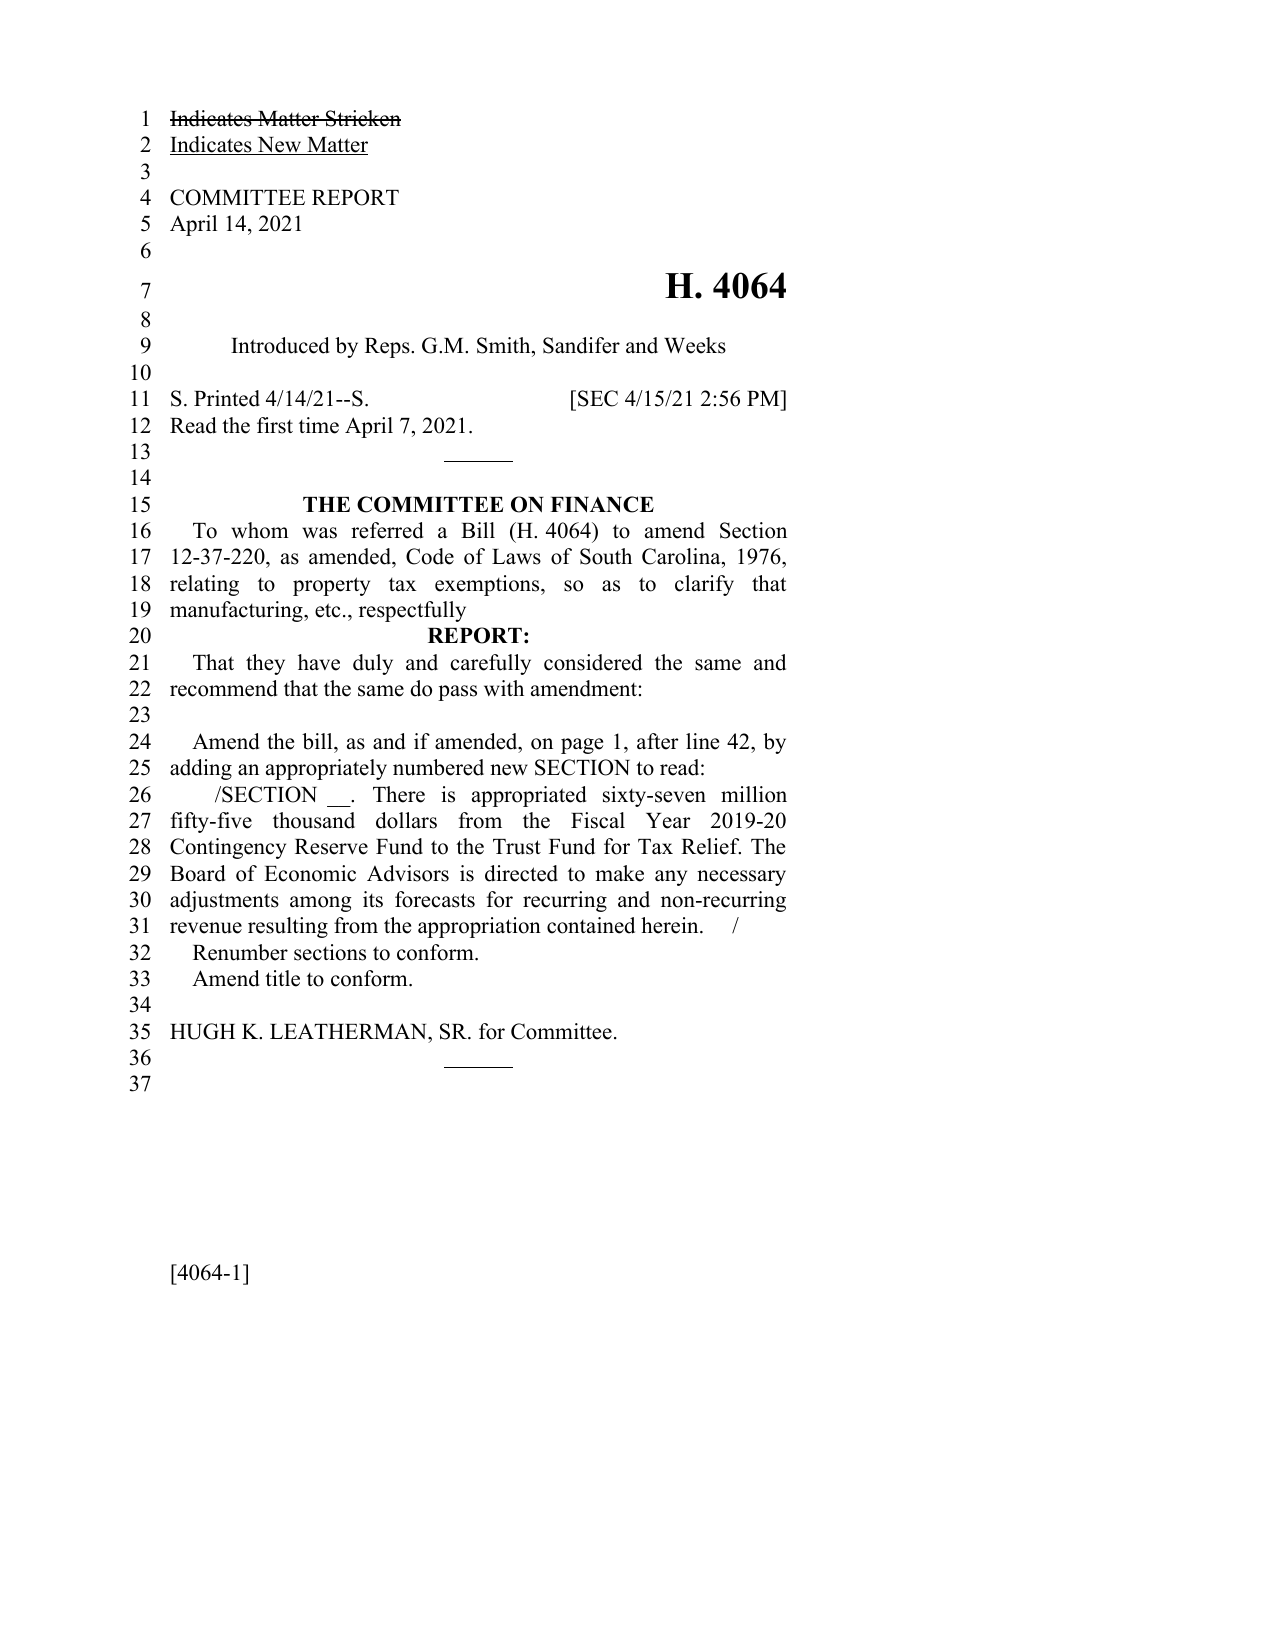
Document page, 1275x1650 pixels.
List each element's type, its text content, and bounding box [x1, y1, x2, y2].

text Amend title to conform. [169, 965, 787, 991]
text H. 4064 [169, 263, 787, 306]
text THE COMMITTEE ON FINANCE [169, 491, 787, 517]
text REPORT: [169, 622, 787, 649]
text S. Printed 4/14/21--S. [SEC 4/15/21 2:56 PM] [169, 385, 787, 412]
text Indicates New Matter [169, 131, 787, 158]
text That they have duly and carefully considered the same and recommend that the same do pass with amendment: [169, 649, 787, 702]
text To whom was referred a Bill (H. 4064) to amend Section 12-37-220, as amended, Code of Laws of South Carolina, 1976, relating to property tax exemptions, so as to clarify that manufacturing, etc., respectfully [169, 517, 787, 622]
text Indicates Matter Stricken [169, 105, 787, 131]
text COMMITTEE REPORT [169, 184, 787, 210]
text Read the first time April 7, 2021. [169, 412, 787, 438]
text Amend the bill, as and if amended, on page 1, after line 42, by adding an appropriately numbered new SECTION to read: [169, 728, 787, 781]
text /SECTION __. There is appropriated sixty-seven million fifty-five thousand dollars from the Fiscal Year 2019-20 Contingency Reserve Fund to the Trust Fund for Tax Relief. The Board of Economic Advisors is directed to make any necessary adjustments among its forecasts for recurring and non-recurring revenue resulting from the appropriation contained herein. / [169, 781, 787, 939]
text April 14, 2021 [169, 210, 787, 237]
text Renumber sections to conform. [169, 939, 787, 965]
text Introduced by Reps. G.M. Smith, Sandifer and Weeks [169, 333, 787, 359]
text HUGH K. LEATHERMAN, SR. for Committee. [169, 1018, 787, 1044]
